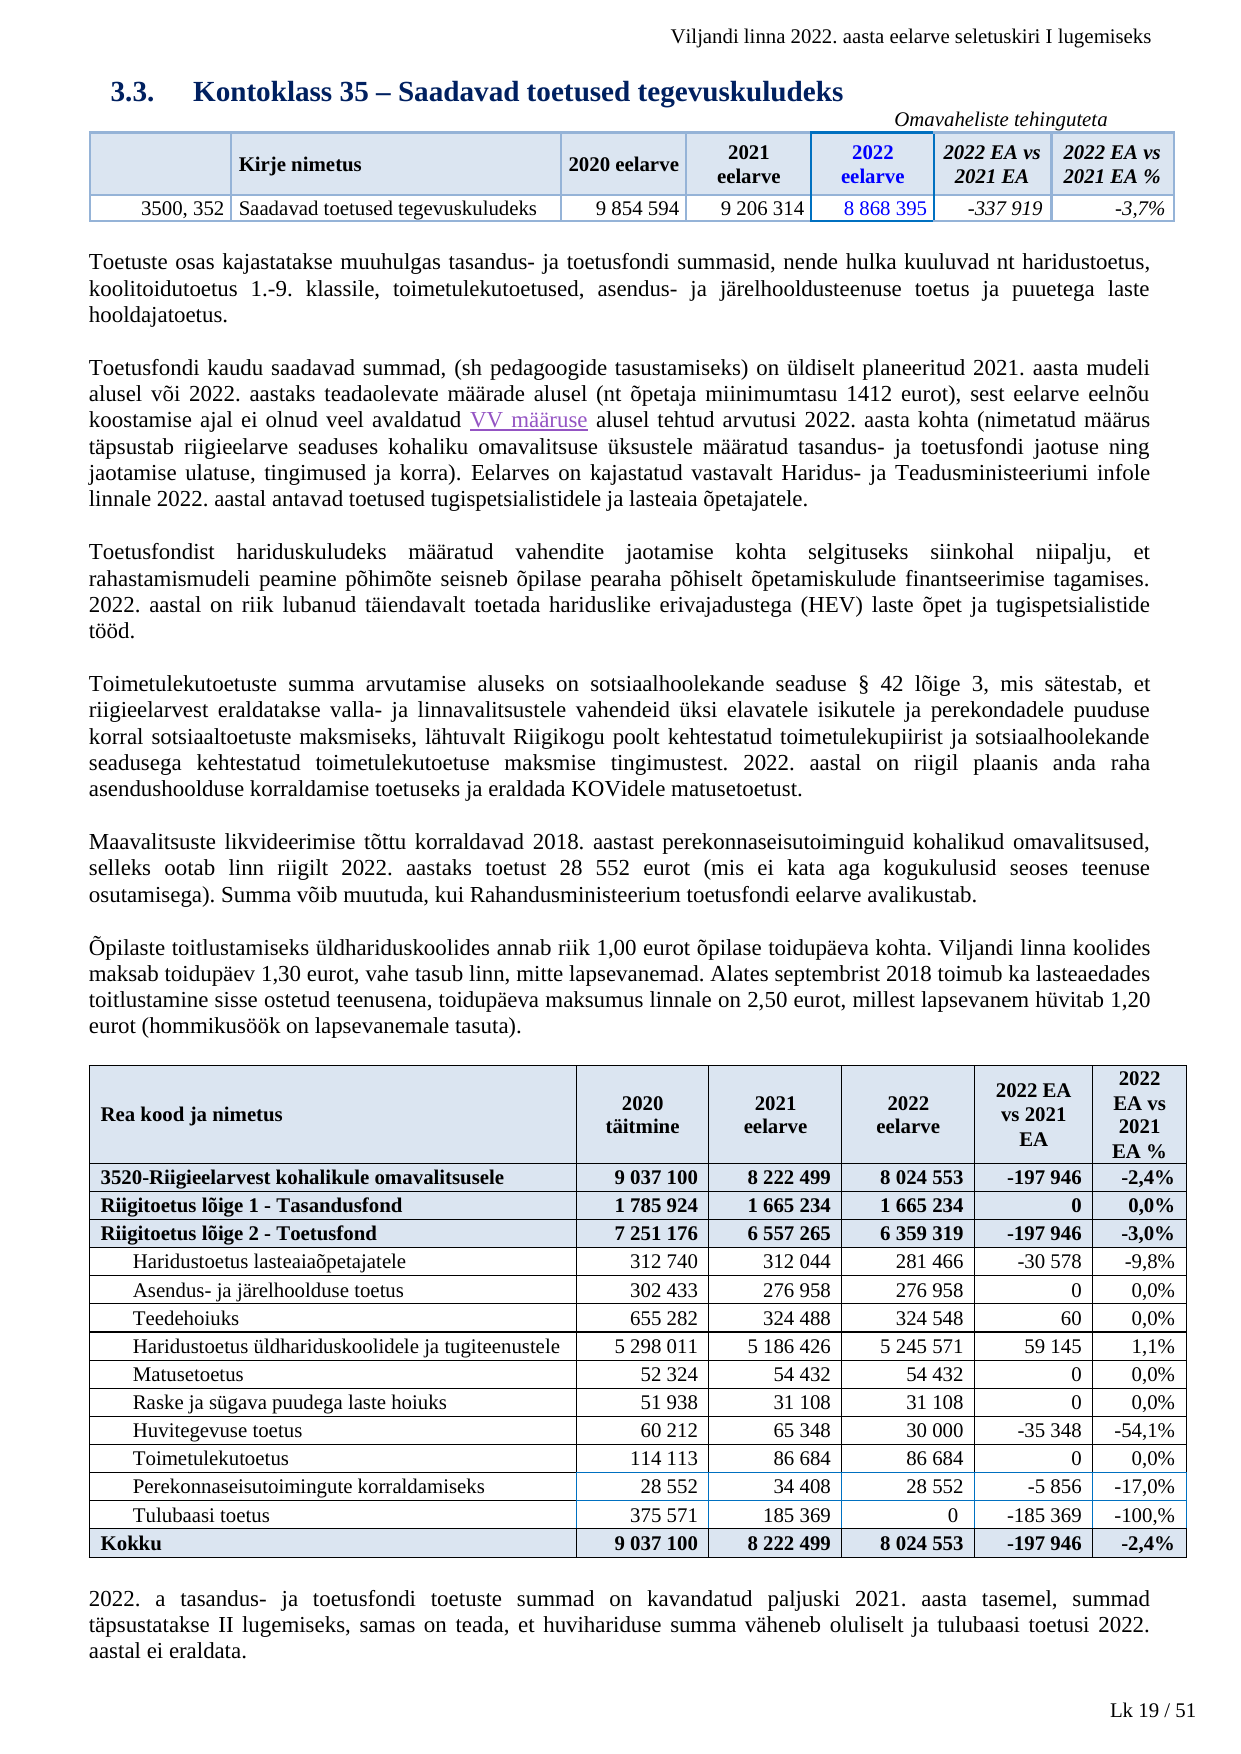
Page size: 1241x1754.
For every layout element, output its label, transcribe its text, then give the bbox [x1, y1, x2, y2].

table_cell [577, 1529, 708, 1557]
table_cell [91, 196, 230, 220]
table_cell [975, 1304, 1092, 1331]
text Õpilaste toitlustamiseks üldhariduskoolides annab riik 1,00 eurot õpilase toidupäeva kohta. Viljandi linna koolides maksab toidupäev 1,30 eurot, vahe tasub linn, mitte lapsevanemad. Alates septembrist 2018 toimub ka lasteaedades toitlustamine sisse ostetud teenusena, toidupäeva maksumus linnale on 2,50 eurot, millest lapsevanem hüvitab 1,20 eurot (hommikusöök on lapsevanemale tasuta). [89, 933, 1152, 1039]
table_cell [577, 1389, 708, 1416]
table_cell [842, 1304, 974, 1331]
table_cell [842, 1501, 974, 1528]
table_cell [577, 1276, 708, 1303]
text 2022. a tasandus- ja toetusfondi toetuste summad on kavandatud paljuski 2021. aasta tasemel, summad täpsustatakse II lugemiseks, samas on teada, et huvihariduse summa väheneb oluliselt ja tulubaasi toetusi 2022. aastal ei eraldata. [89, 1584, 1152, 1664]
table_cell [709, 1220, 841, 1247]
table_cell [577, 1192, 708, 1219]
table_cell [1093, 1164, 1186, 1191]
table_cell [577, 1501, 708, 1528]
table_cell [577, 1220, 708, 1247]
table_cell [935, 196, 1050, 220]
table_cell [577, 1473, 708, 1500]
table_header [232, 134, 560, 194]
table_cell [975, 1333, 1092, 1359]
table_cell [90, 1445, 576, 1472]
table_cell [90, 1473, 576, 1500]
subtitle Kontoklass 35 – Saadavad toetused tegevuskuludeks [110, 74, 1152, 107]
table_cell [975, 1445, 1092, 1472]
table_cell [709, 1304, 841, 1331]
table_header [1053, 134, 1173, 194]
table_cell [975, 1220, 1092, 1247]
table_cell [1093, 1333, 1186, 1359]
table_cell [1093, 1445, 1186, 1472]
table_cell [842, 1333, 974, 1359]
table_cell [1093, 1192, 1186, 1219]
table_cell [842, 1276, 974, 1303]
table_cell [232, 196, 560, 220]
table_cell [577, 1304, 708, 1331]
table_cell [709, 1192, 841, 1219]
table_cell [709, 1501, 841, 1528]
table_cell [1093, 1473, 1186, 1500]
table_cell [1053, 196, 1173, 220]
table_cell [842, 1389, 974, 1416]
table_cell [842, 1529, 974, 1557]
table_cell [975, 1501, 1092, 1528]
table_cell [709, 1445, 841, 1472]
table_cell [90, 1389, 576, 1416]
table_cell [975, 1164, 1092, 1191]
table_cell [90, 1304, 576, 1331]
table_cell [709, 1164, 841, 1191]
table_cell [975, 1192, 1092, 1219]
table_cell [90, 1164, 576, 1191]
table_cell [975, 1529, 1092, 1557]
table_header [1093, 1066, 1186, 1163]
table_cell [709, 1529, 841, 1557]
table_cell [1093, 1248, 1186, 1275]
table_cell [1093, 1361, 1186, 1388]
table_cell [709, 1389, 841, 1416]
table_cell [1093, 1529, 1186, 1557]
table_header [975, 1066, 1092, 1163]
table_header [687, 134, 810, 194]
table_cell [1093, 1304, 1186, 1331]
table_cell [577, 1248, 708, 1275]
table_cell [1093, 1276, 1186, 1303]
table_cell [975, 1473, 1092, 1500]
text Toetuste osas kajastatakse muuhulgas tasandus- ja toetusfondi summasid, nende hulka kuuluvad nt haridustoetus, koolitoidutoetus 1.-9. klassile, toimetulekutoetused, asendus- ja järelhooldusteenuse toetus ja puuetega laste hooldajatoetus. [89, 248, 1152, 327]
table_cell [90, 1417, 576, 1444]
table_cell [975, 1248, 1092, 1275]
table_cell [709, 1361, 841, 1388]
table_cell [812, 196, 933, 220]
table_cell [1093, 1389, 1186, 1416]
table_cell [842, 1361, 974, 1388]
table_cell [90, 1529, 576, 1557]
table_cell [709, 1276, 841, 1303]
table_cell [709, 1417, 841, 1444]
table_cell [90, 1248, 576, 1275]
text Toimetulekutoetuste summa arvutamise aluseks on sotsiaalhoolekande seaduse § 42 lõige 3, mis sätestab, et riigieelarvest eraldatakse valla- ja linnavalitsustele vahendeid üksi elavatele isikutele ja perekondadele puuduse korral sotsiaaltoetuste maksmiseks, lähtuvalt Riigikogu poolt kehtestatud toimetulekupiirist ja sotsiaalhoolekande seadusega kehtestatud toimetulekutoetuse maksmise tingimustest. 2022. aastal on riigil plaanis anda raha asendushoolduse korraldamise toetuseks ja eraldada KOVidele matusetoetust. [89, 670, 1152, 802]
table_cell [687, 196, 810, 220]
text Toetusfondi kaudu saadavad summad, (sh pedagoogide tasustamiseks) on üldiselt planeeritud 2021. aasta mudeli alusel või 2022. aastaks teadaolevate määrade alusel (nt õpetaja miinimumtasu 1412 eurot), sest eelarve eelnõu koostamise ajal ei olnud veel avaldatud VV määruse alusel tehtud arvutusi 2022. aasta kohta (nimetatud määrus täpsustab riigieelarve seaduses kohaliku omavalitsuse üksustele määratud tasandus- ja toetusfondi jaotuse ning jaotamise ulatuse, tingimused ja korra). Eelarves on kajastatud vastavalt Haridus- ja Teadusministeeriumi infole linnale 2022. aastal antavad toetused tugispetsialistidele ja lasteaia õpetajatele. [89, 354, 1152, 512]
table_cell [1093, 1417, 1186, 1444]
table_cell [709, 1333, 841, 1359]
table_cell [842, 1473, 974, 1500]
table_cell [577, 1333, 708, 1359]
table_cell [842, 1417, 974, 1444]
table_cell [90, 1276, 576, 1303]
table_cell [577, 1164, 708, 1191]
text Toetusfondist hariduskuludeks määratud vahendite jaotamise kohta selgituseks siinkohal niipalju, et rahastamismudeli peamine põhimõte seisneb õpilase pearaha põhiselt õpetamiskulude finantseerimise tagamises. 2022. aastal on riik lubanud täiendavalt toetada hariduslike erivajadustega (HEV) laste õpet ja tugispetsialistide tööd. [89, 538, 1152, 644]
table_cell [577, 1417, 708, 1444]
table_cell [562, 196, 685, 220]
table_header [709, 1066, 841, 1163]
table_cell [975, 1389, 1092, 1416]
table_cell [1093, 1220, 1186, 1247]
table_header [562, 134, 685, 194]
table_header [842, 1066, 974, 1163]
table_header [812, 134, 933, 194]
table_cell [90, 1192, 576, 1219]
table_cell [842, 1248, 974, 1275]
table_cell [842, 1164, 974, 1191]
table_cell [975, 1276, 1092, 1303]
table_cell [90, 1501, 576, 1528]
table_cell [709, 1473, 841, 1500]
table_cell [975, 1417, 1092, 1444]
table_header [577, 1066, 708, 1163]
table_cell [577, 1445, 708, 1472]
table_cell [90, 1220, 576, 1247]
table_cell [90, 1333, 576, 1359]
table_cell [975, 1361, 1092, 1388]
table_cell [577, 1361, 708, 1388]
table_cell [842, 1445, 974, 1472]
text Maavalitsuste likvideerimise tõttu korraldavad 2018. aastast perekonnaseisutoiminguid kohalikud omavalitsused, selleks ootab linn riigilt 2022. aastaks toetust 28 552 eurot (mis ei kata aga kogukulusid seoses teenuse osutamisega). Summa võib muutuda, kui Rahandusministeerium toetusfondi eelarve avalikustab. [89, 828, 1152, 907]
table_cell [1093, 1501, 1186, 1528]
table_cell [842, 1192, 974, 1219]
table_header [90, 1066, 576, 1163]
list Omavaheliste tehinguteta [126, 107, 1152, 131]
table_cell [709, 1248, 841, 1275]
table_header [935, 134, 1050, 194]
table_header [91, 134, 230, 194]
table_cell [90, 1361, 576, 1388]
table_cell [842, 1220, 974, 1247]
